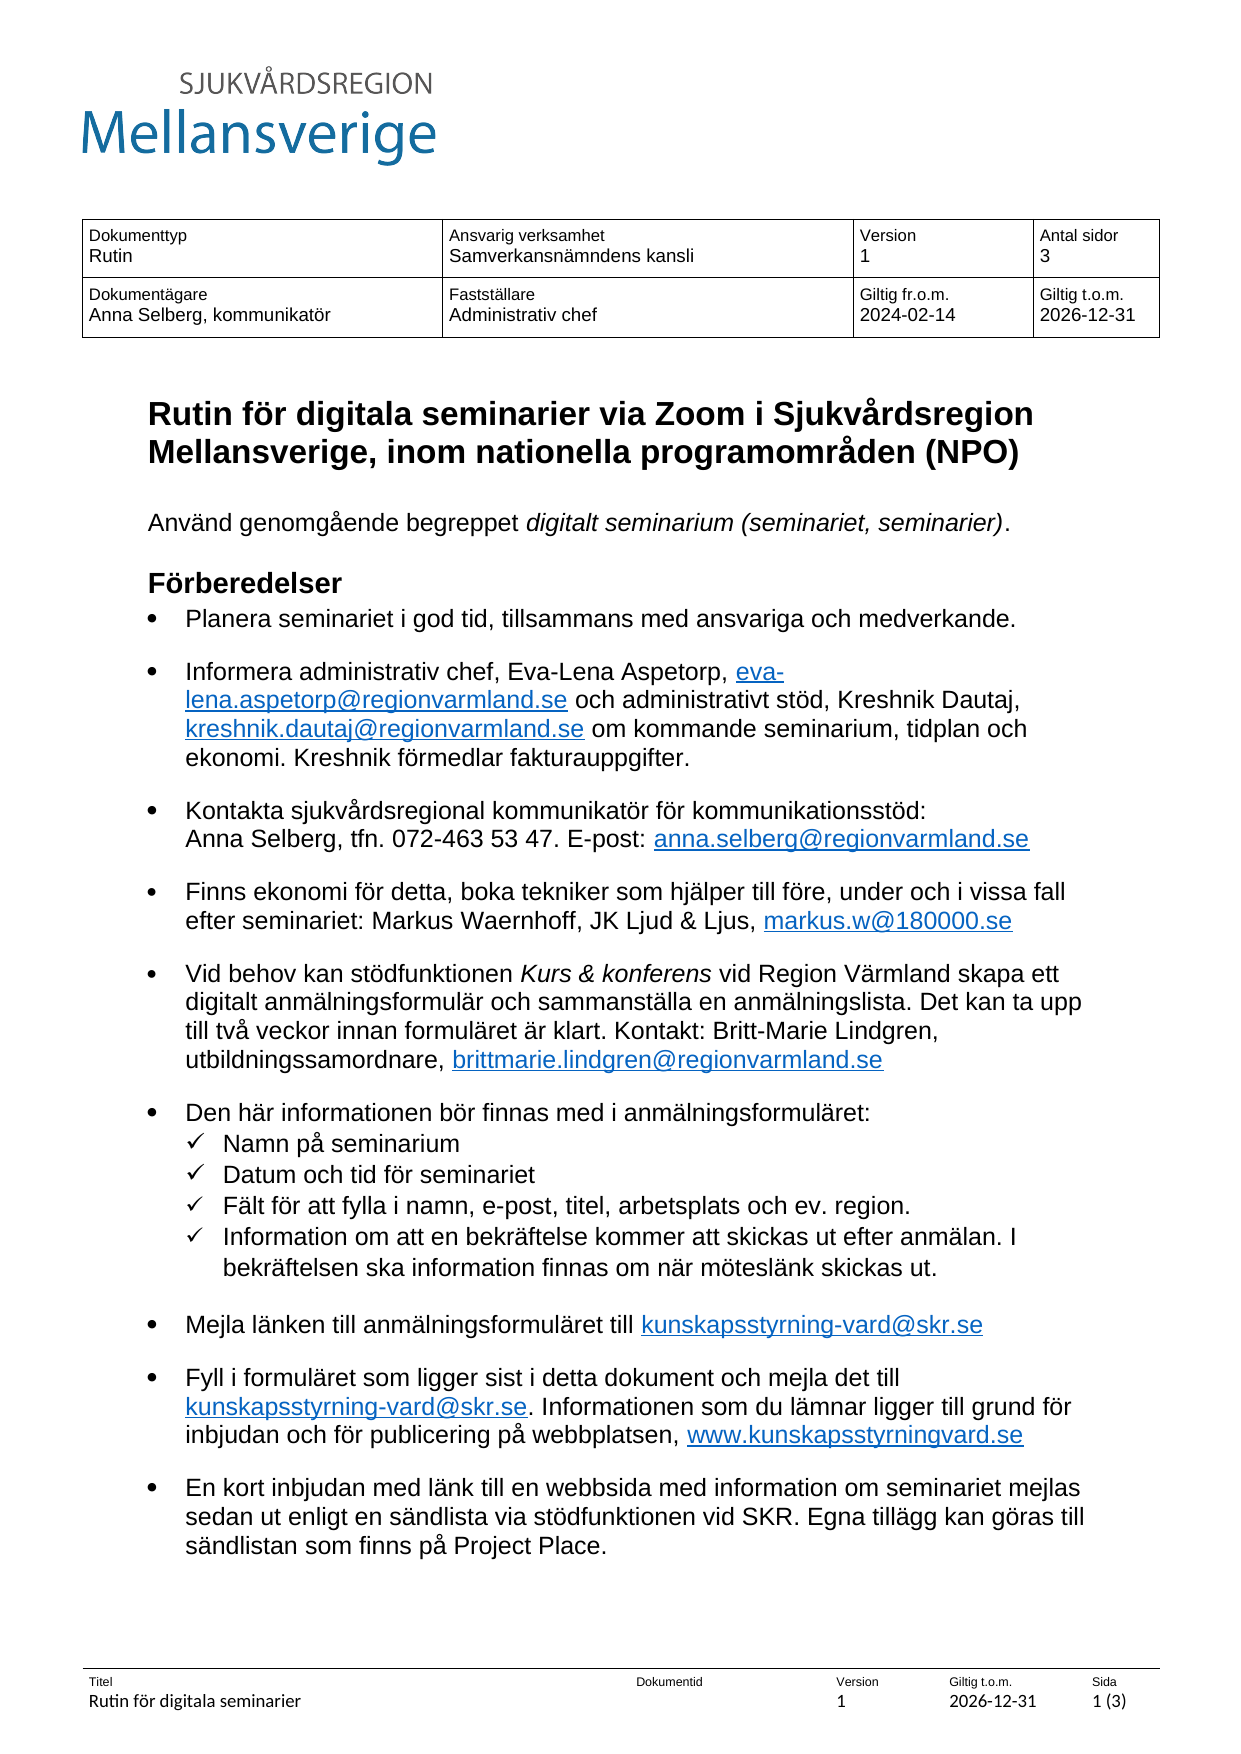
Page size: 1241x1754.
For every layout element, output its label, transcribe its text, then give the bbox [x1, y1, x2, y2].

list Finns ekonomi för detta, boka tekniker som hjälper till före, under och i vissa fall efter seminariet: Markus Waernhoff, JK Ljud & Ljus, markus.w@180000.se [148, 877, 1092, 935]
list Vid behov kan stödfunktionen Kurs & konferens vid Region Värmland skapa ett digitalt anmälningsformulär och sammanställa en anmälningslista. Det kan ta upp till två veckor innan formuläret är klart. Kontakt: Britt-Marie Lindgren, utbildningssamordnare, brittmarie.lindgren@regionvarmland.se [148, 959, 1092, 1074]
list Den här informationen bör finnas med i anmälningsformuläret: [148, 1098, 1092, 1126]
list Information om att en bekräftelse kommer att skickas ut efter anmälan. I bekräftelsen ska information finnas om när möteslänk skickas ut. [185, 1222, 1092, 1282]
list Kontakta sjukvårdsregional kommunikatör för kommunikationsstöd: [148, 796, 1181, 824]
list Planera seminariet i god tid, tillsammans med ansvariga och medverkande. [148, 604, 1092, 633]
list Mejla länken till anmälningsformuläret till kunskapsstyrning-vard@skr.se [148, 1310, 1092, 1339]
list Datum och tid för seminariet [185, 1160, 1092, 1189]
text Använd genomgående begreppet digitalt seminarium (seminariet, seminarier). [148, 508, 1092, 537]
list Fyll i formuläret som ligger sist i detta dokument och mejla det till kunskapsstyrning-vard@skr.se. Informationen som du lämnar ligger till grund för inbjudan och för publicering på webbplatsen, www.kunskapsstyrningvard.se [148, 1363, 1092, 1449]
list En kort inbjudan med länk till en webbsida med information om seminariet mejlas sedan ut enligt en sändlista via stödfunktionen vid SKR. Egna tillägg kan göras till sändlistan som finns på Project Place. [148, 1473, 1092, 1559]
subtitle Rutin för digitala seminarier via Zoom i Sjukvårdsregion Mellansverige, inom nationella programområden (NPO) [148, 394, 1092, 471]
picture [82, 66, 436, 166]
list Informera administrativ chef, Eva-Lena Aspetorp, eva-lena.aspetorp@regionvarmland.se och administrativt stöd, Kreshnik Dautaj, kreshnik.dautaj@regionvarmland.se om kommande seminarium, tidplan och ekonomi. Kreshnik förmedlar fakturauppgifter. [148, 657, 1092, 772]
text Anna Selberg, tfn. 072-463 53 47. E-post: anna.selberg@regionvarmland.se [185, 824, 1181, 853]
subtitle Förberedelser [148, 566, 1092, 599]
list Fält för att fylla i namn, e-post, titel, arbetsplats och ev. region. [185, 1191, 1092, 1220]
list Namn på seminarium [185, 1129, 1092, 1158]
